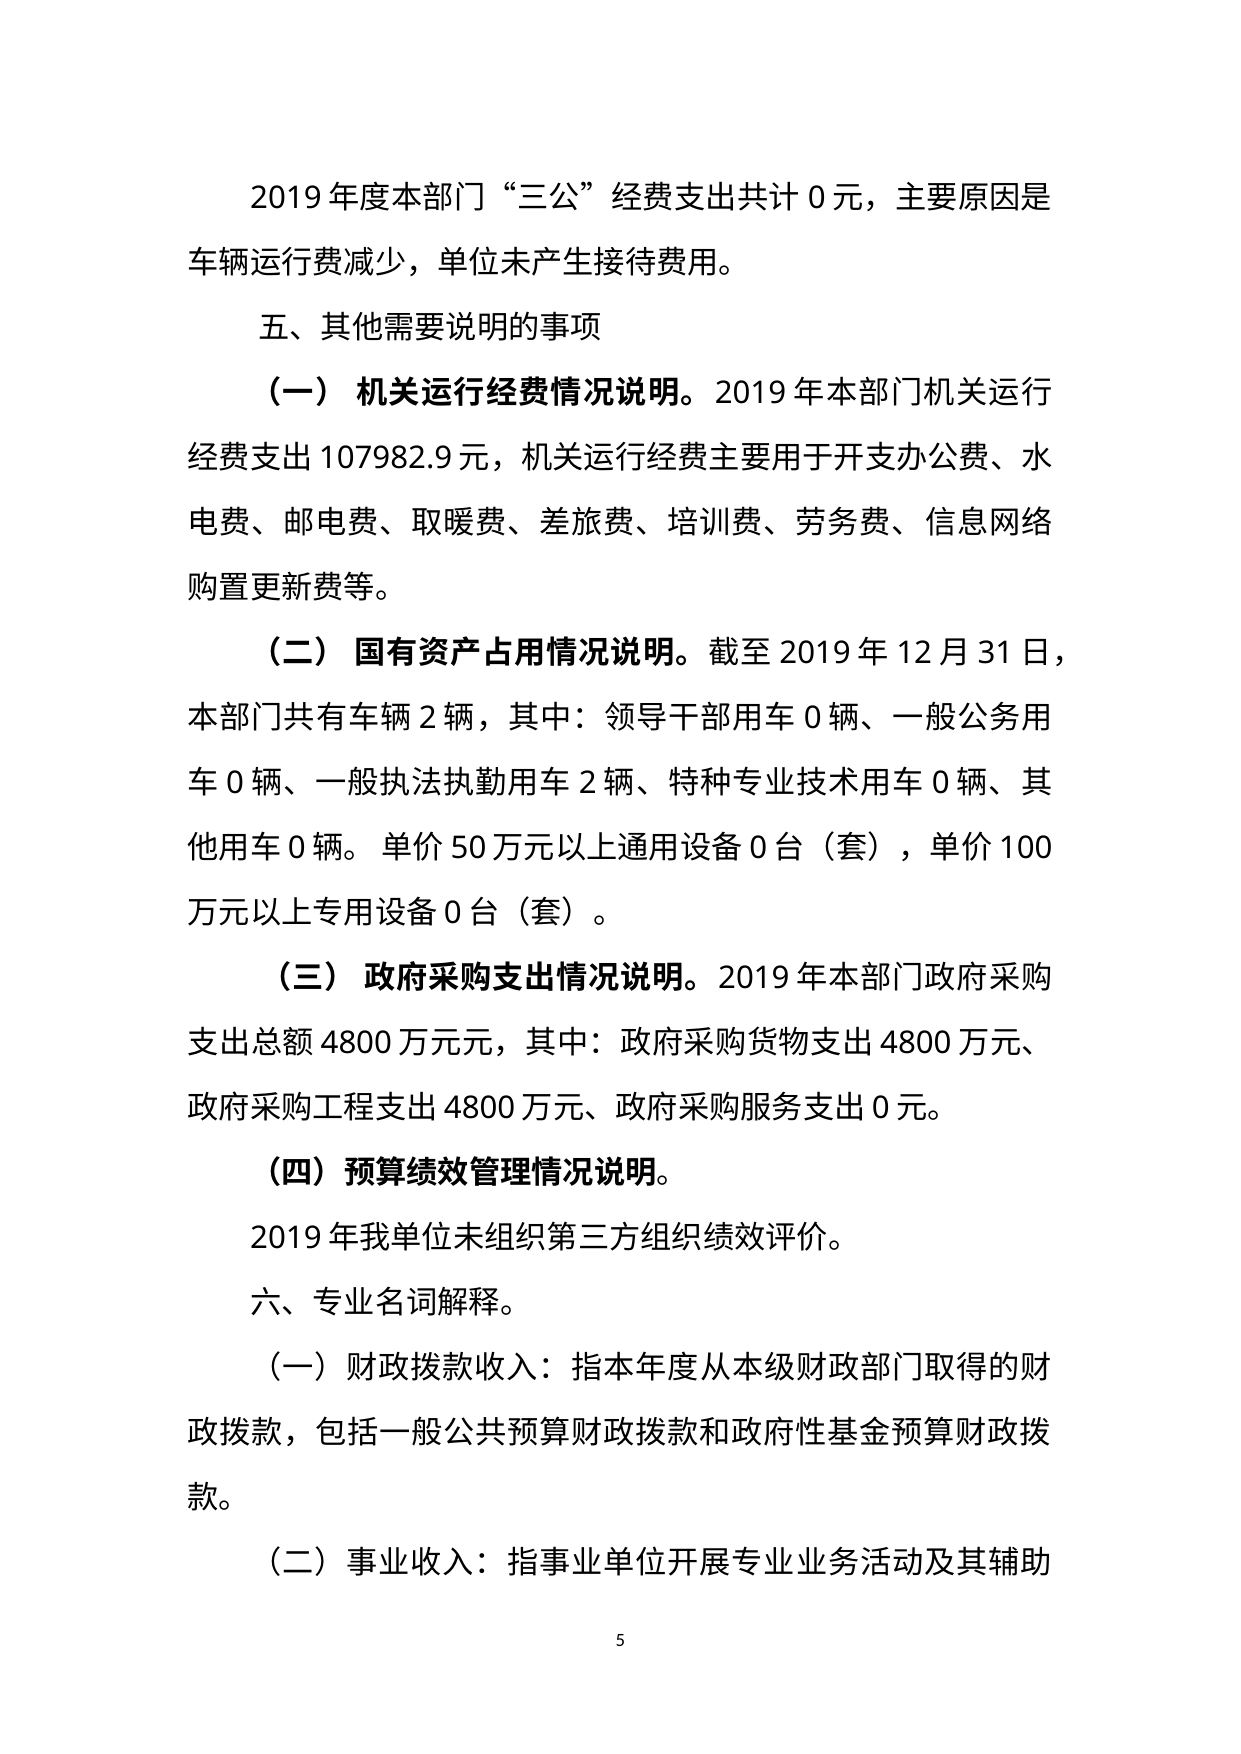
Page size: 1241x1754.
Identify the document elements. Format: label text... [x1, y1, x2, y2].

text 2019年度本部门“三公”经费支出共计0元，主要原因是车辆运行费减少，单位未产生接待费用。 [187, 162, 1053, 292]
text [187, 1527, 1053, 1592]
text 六、专业名词解释。 [187, 1267, 1053, 1332]
text （一） 机关运行经费情况说明。2019年本部门机关运行经费支出107982.9元，机关运行经费主要用于开支办公费、水电费、邮电费、取暖费、差旅费、培训费、劳务费、信息网络购置更新费等。 [187, 357, 1053, 617]
text （二） 国有资产占用情况说明。截至2019年12月31日，本部门共有车辆2辆，其中：领导干部用车0辆、一般公务用车0辆、一般执法执勤用车2辆、特种专业技术用车0辆、其他用车0辆。 单价50万元以上通用设备0台（套），单价100万元以上专用设备0台（套）。 [187, 617, 1053, 942]
text （一）财政拨款收入：指本年度从本级财政部门取得的财政拨款，包括一般公共预算财政拨款和政府性基金预算财政拨款。 [187, 1332, 1053, 1527]
text 五、其他需要说明的事项 [187, 292, 1053, 357]
text （三） 政府采购支出情况说明。2019年本部门政府采购支出总额4800万元元，其中：政府采购货物支出4800万元、政府采购工程支出4800万元、政府采购服务支出0元。 [187, 942, 1053, 1137]
text 2019年我单位未组织第三方组织绩效评价。 [187, 1202, 1053, 1267]
text （四）预算绩效管理情况说明。 [187, 1137, 1053, 1202]
